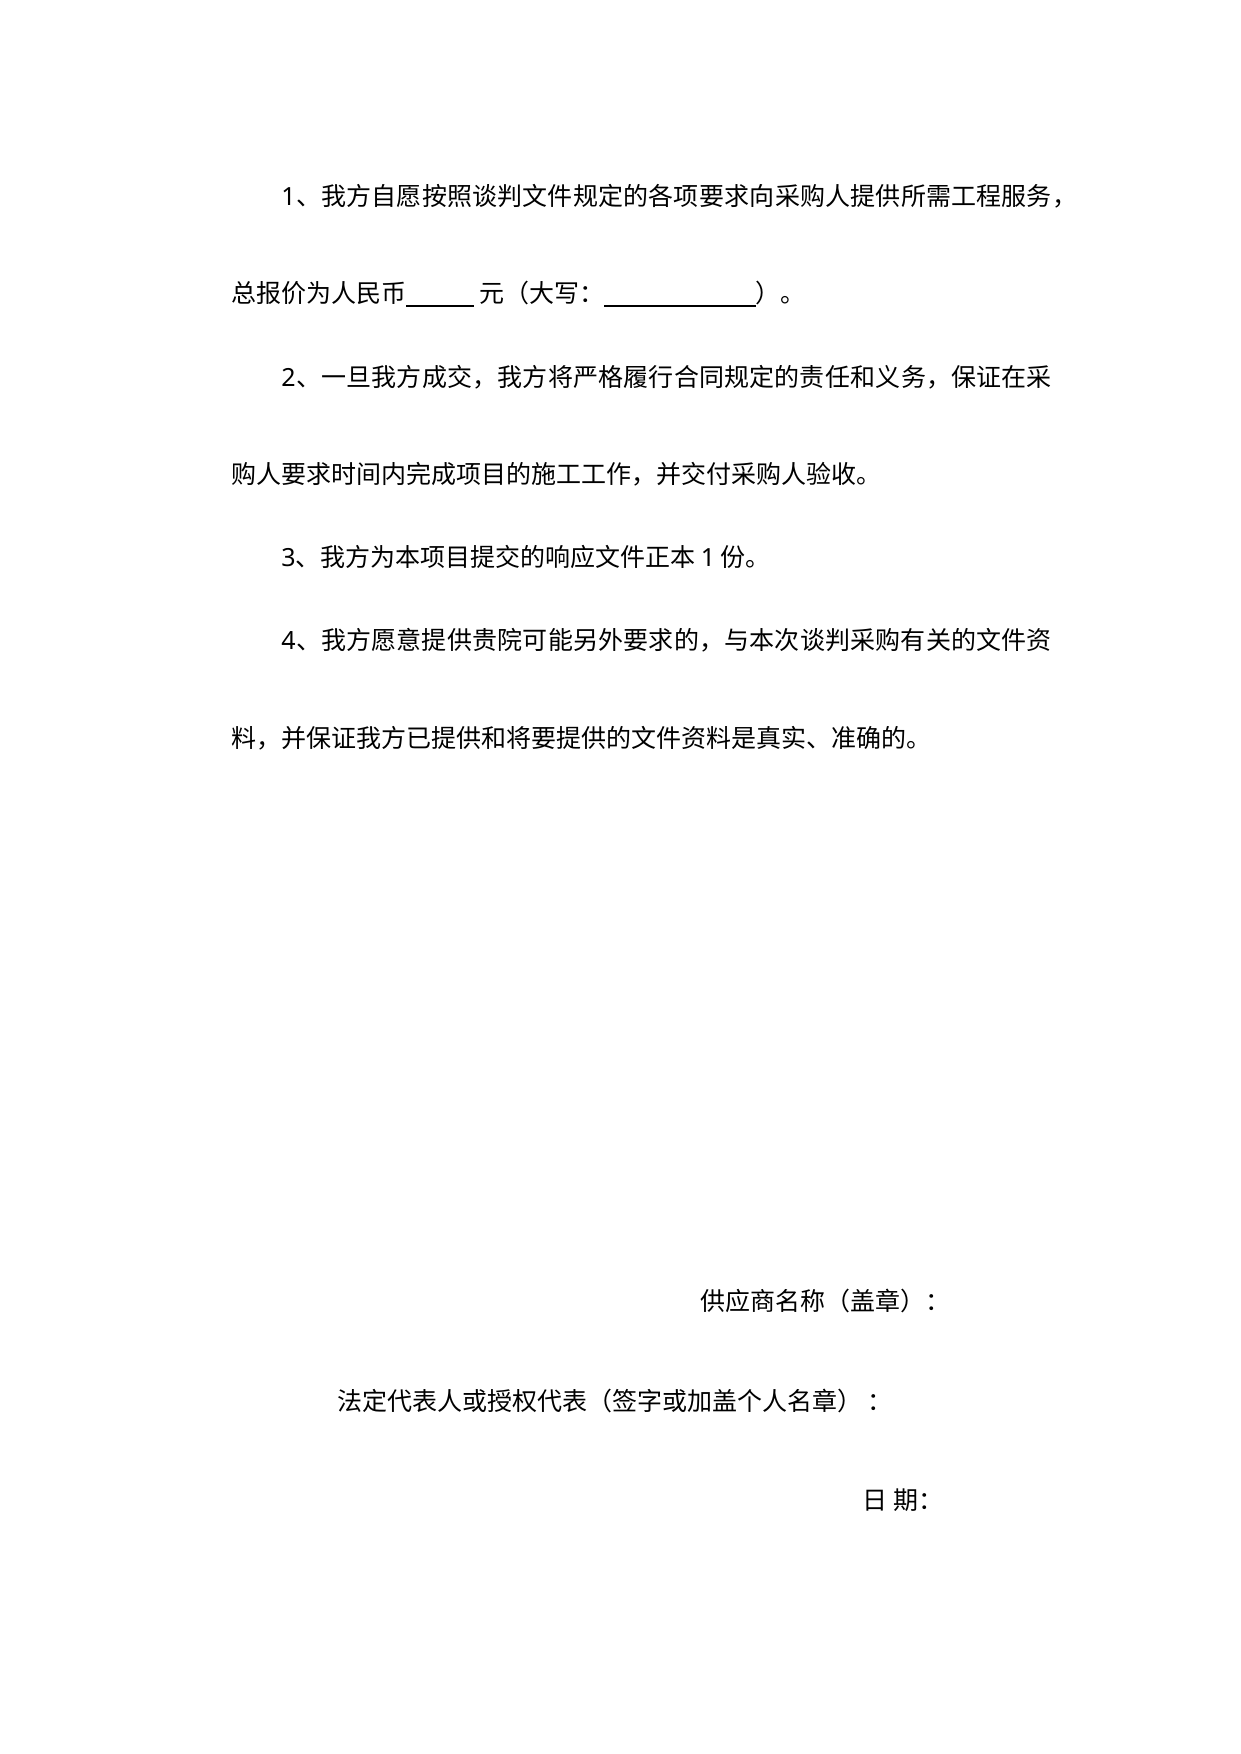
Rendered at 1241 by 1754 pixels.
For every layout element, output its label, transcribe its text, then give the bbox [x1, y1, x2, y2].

text 1、我方自愿按照谈判文件规定的各项要求向采购人提供所需工程服务，总报价为人民币 元（大写： ）。 [231, 162, 1053, 324]
text 日 期： [187, 1466, 1003, 1531]
text 3、我方为本项目提交的响应文件正本1份。 [231, 523, 1053, 588]
text 2、一旦我方成交，我方将严格履行合同规定的责任和义务，保证在采购人要求时间内完成项目的施工工作，并交付采购人验收。 [231, 343, 1053, 505]
text 法定代表人或授权代表（签字或加盖个人名章） ： [187, 1367, 1003, 1432]
text 供应商名称（盖章）： [187, 1267, 1003, 1332]
text 4、我方愿意提供贵院可能另外要求的，与本次谈判采购有关的文件资料，并保证我方已提供和将要提供的文件资料是真实、准确的。 [231, 606, 1053, 769]
